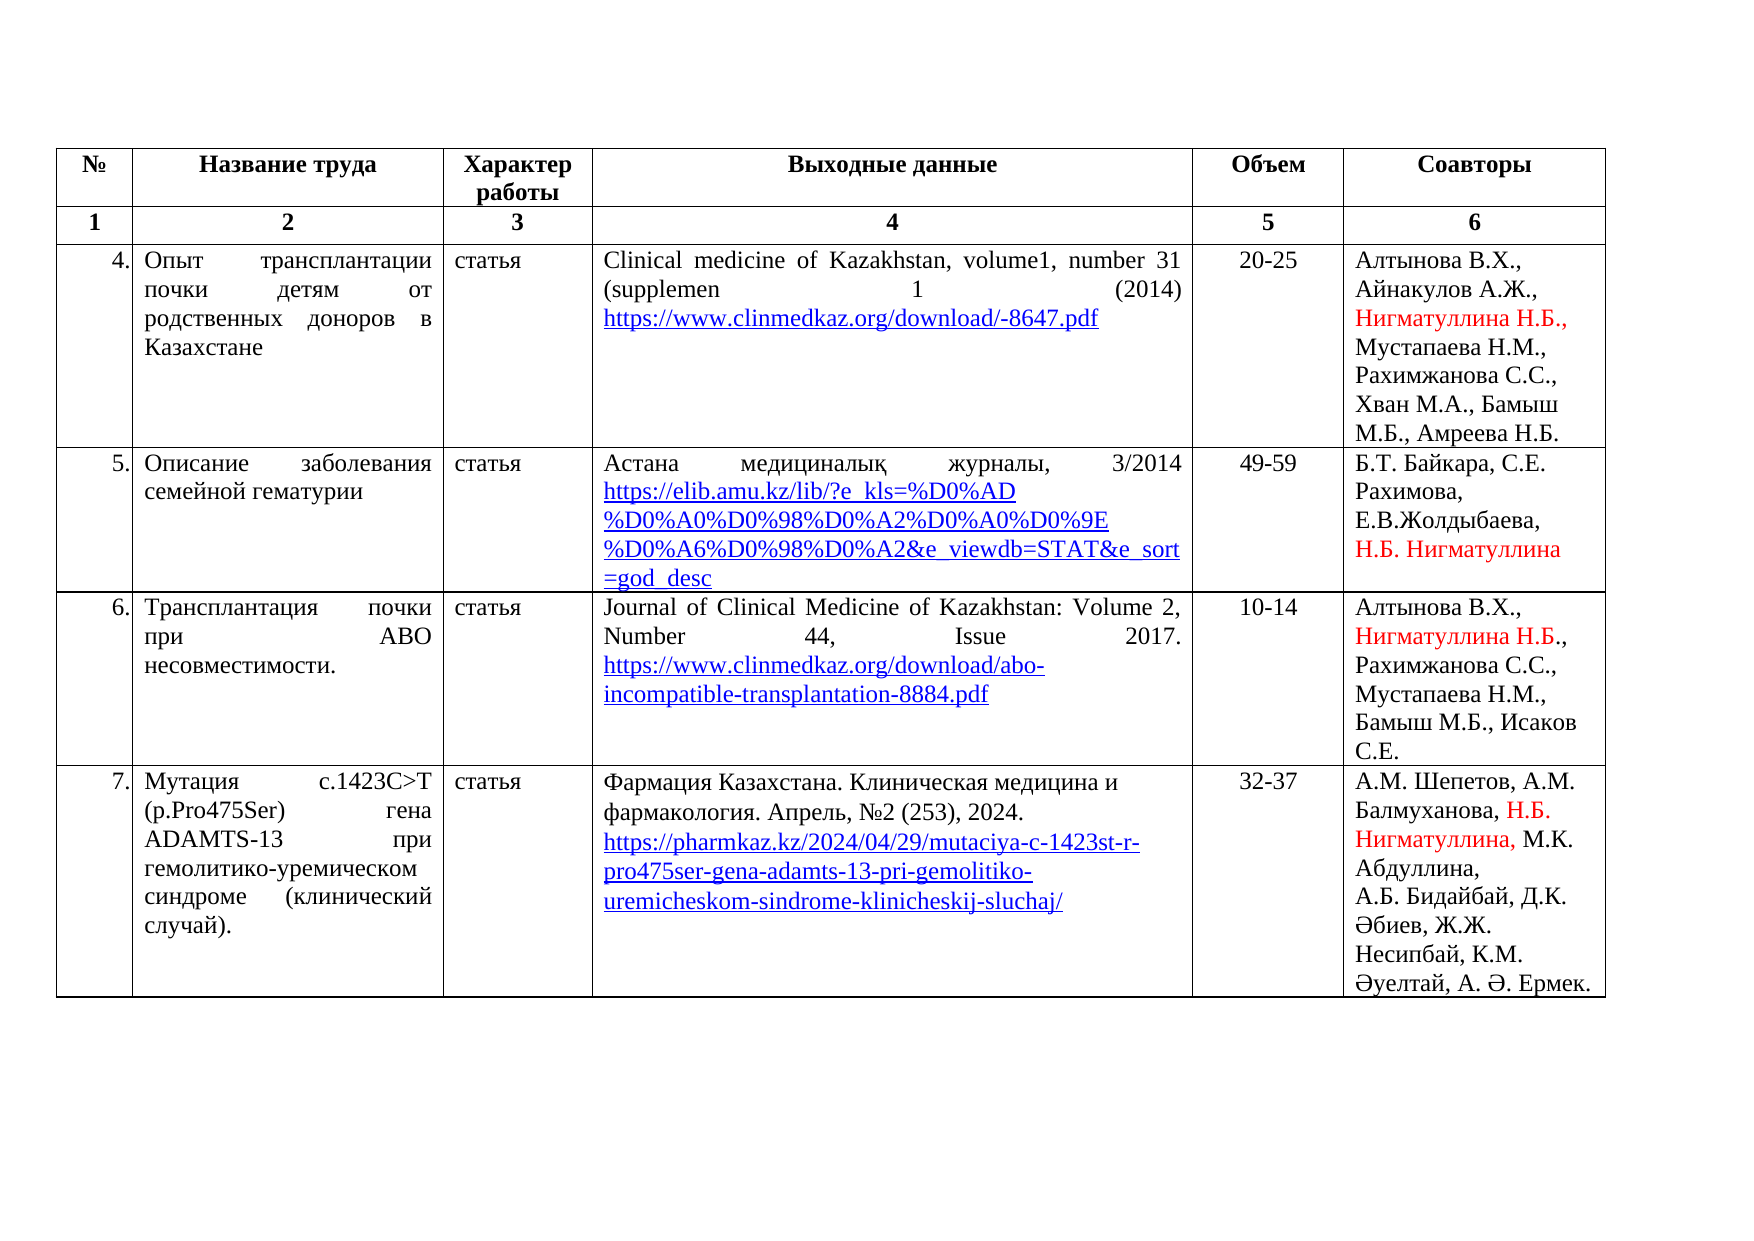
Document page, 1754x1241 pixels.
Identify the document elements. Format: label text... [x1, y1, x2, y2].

table_cell 5 [1193, 207, 1343, 244]
table_cell Астана медициналық журналы, 3/2014 https://elib.amu.kz/lib/?e_kls=%D0%AD%D0%A0%D0%98%D0%A2%D0%A0%D0%9E%D0%A6%D0%98%D0%A2&e_viewdb=STAT&e_sort=god_desc [593, 448, 1192, 591]
table_cell 32-37 [1193, 766, 1343, 996]
table_cell [57, 593, 132, 765]
table_cell Алтынова В.Х., Нигматуллина Н.Б., Рахимжанова С.С., Мустапаева Н.М., Бамыш М.Б., Исаков С.Е. [1344, 593, 1605, 765]
table_cell Фармация Казахстана. Клиническая медицина и фармакология. Апрель, №2 (253), 2024. https://pharmkaz.kz/2024/04/29/mutaciya-c-1423st-r-pro475ser-gena-adamts-13-pri-gemolitiko-uremicheskom-sindrome-klinicheskij-sluchaj/ [593, 766, 1192, 996]
table_header Выходные данные [593, 149, 1192, 206]
table_cell [57, 448, 132, 591]
table_cell 3 [444, 207, 592, 244]
table_cell Опыт трансплантации почки детям от родственных доноров в Казахстане [133, 245, 443, 447]
table_cell статья [444, 448, 592, 591]
table_cell статья [444, 766, 592, 996]
table_header Соавторы [1344, 149, 1605, 206]
table_cell 2 [133, 207, 443, 244]
table_header № [57, 149, 132, 206]
table_cell [57, 245, 132, 447]
table_cell Б.Т. Байкара, С.Е. Рахимова, Е.В.Жолдыбаева, Н.Б. Нигматуллина [1344, 448, 1605, 591]
table_header Объем [1193, 149, 1343, 206]
table_cell 6 [1344, 207, 1605, 244]
table_header Характер работы [444, 149, 592, 206]
table_cell статья [444, 245, 592, 447]
table_cell Journal of Clinical Medicine of Kazakhstan: Volume 2, Number 44, Issue 2017. https://www.clinmedkaz.org/download/abo-incompatible-transplantation-8884.pdf [593, 593, 1192, 765]
table_cell 1 [57, 207, 132, 244]
table_cell Алтынова В.Х., Айнакулов А.Ж., Нигматуллина Н.Б., Мустапаева Н.М., Рахимжанова С.С., Хван М.А., Бамыш М.Б., Амреева Н.Б. [1344, 245, 1605, 447]
table_cell 49-59 [1193, 448, 1343, 591]
table_cell А.М. Шепетов, А.М. Балмуханова, Н.Б. Нигматуллина, М.К. Абдуллина, А.Б. Бидайбай, Д.К. Әбиев, Ж.Ж. Несипбай, К.М. Әуелтай, А. Ә. Ермек. [1344, 766, 1605, 996]
table_cell 4 [593, 207, 1192, 244]
table_cell статья [444, 593, 592, 765]
table_cell Описание заболевания семейной гематурии [133, 448, 443, 591]
table_cell [57, 766, 132, 996]
table_cell Трансплантация почки при АВО несовместимости. [133, 593, 443, 765]
table_cell 20-25 [1193, 245, 1343, 447]
table_cell Мутация c.1423С>Т (р.Pro475Ser) гена ADAMTS-13 при гемолитико-уремическом синдроме (клинический случай). [133, 766, 443, 996]
table_cell Clinical medicine of Kazakhstan, volume1, number 31 (supplemen 1 (2014) https://www.clinmedkaz.org/download/-8647.pdf [593, 245, 1192, 447]
table_header Название труда [133, 149, 443, 206]
table_cell 10-14 [1193, 593, 1343, 765]
